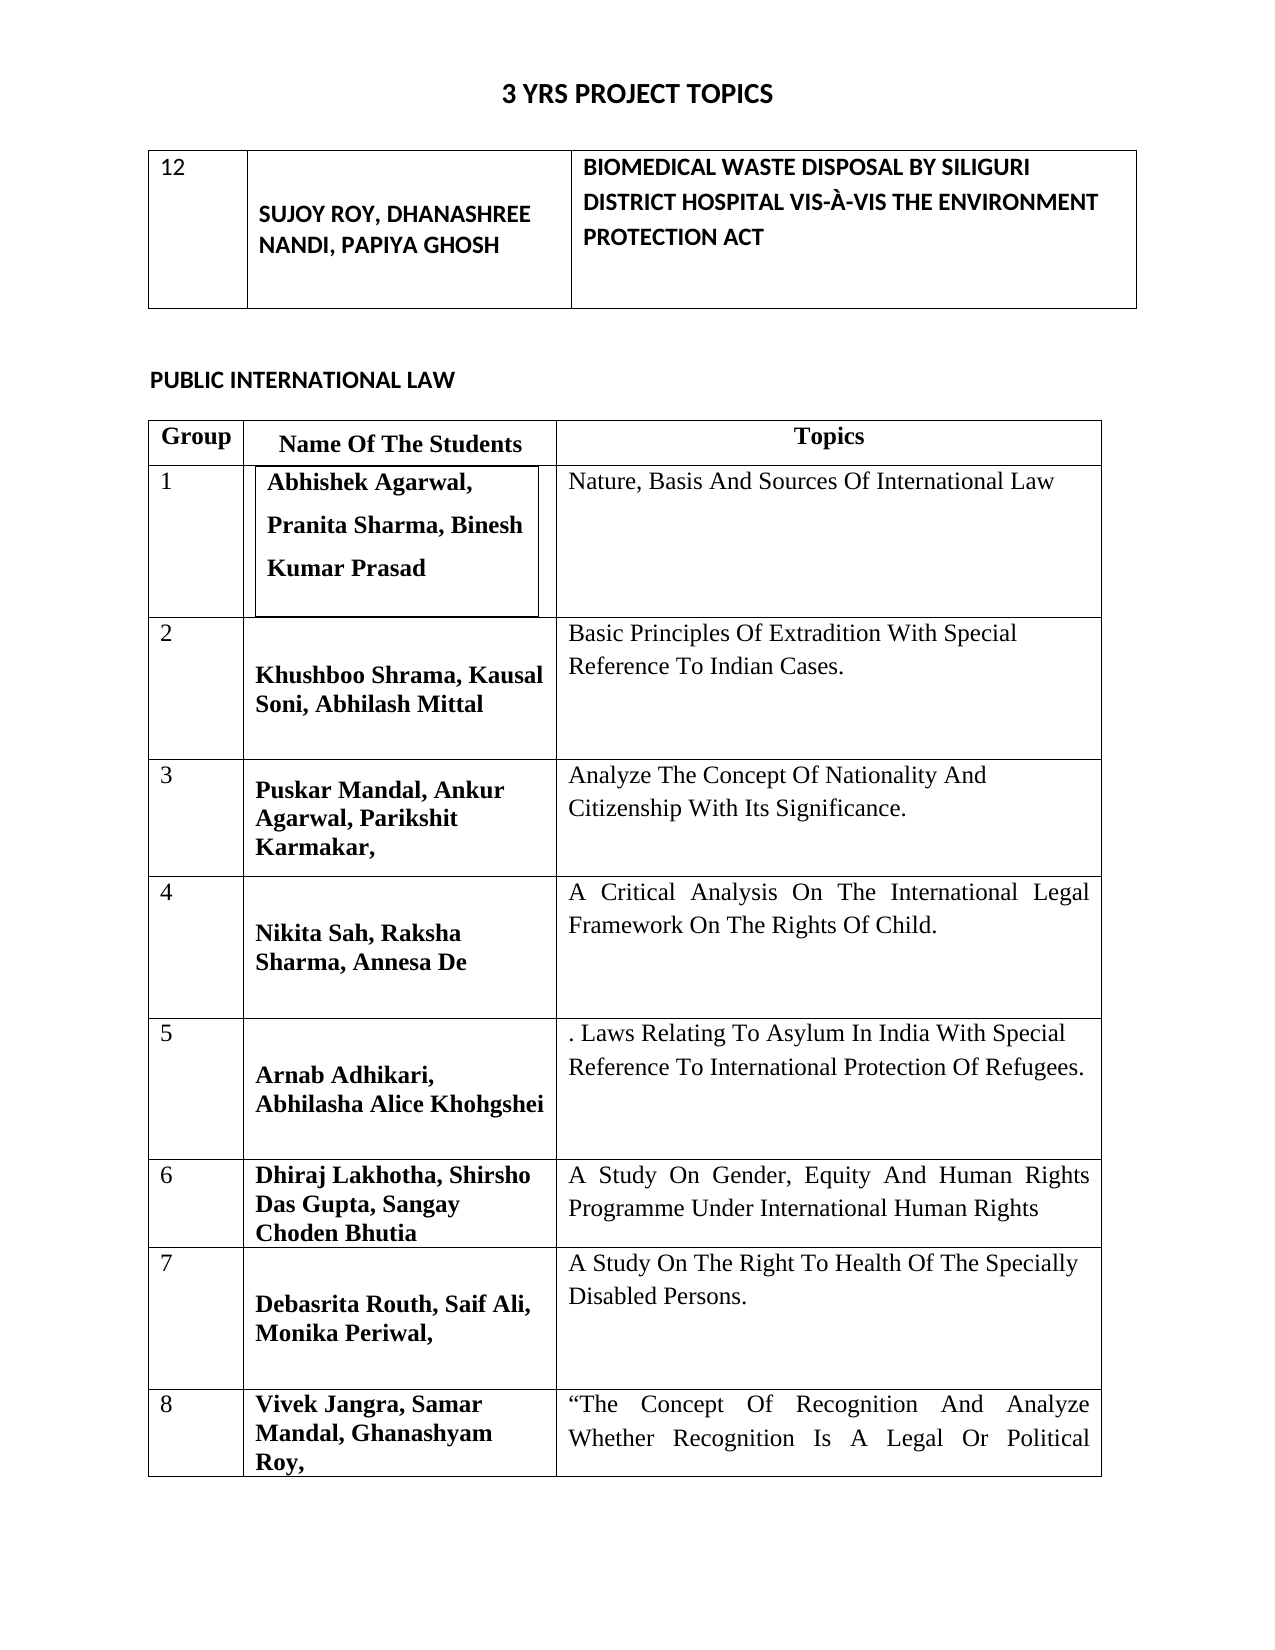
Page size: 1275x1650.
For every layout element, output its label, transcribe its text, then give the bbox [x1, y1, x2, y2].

table_cell Nature, Basis And Sources Of International Law [557, 466, 1101, 617]
table_cell Debasrita Routh, Saif Ali, Monika Periwal, [244, 1248, 556, 1388]
table_cell Analyze The Concept Of Nationality And Citizenship With Its Significance. [557, 760, 1101, 876]
table_cell BIOMEDICAL WASTE DISPOSAL BY SILIGURI DISTRICT HOSPITAL VIS-À-VIS THE ENVIRONMENT PROTECTION ACT [572, 151, 1136, 307]
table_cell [557, 1390, 1101, 1476]
table_cell 4 [149, 877, 243, 1017]
text PUBLIC INTERNATIONAL LAW [150, 364, 1125, 395]
table_header Group [149, 421, 243, 465]
table_cell Puskar Mandal, Ankur Agarwal, Parikshit Karmakar, [244, 760, 556, 876]
table_cell 1 [149, 466, 243, 617]
table_cell 3 [149, 760, 243, 876]
table_cell . Laws Relating To Asylum In India With Special Reference To International Protection Of Refugees. [557, 1019, 1101, 1159]
table_header Name Of The Students [244, 421, 556, 465]
table_header Topics [557, 421, 1101, 465]
table_cell Arnab Adhikari, Abhilasha Alice Khohgshei [244, 1019, 556, 1159]
table_cell 6 [149, 1160, 243, 1247]
table_cell 5 [149, 1019, 243, 1159]
table_cell SUJOY ROY, DHANASHREE NANDI, PAPIYA GHOSH [248, 151, 571, 307]
table_cell [539, 466, 556, 617]
table_cell 12 [149, 151, 247, 307]
table_cell Dhiraj Lakhotha, Shirsho Das Gupta, Sangay Choden Bhutia [244, 1160, 556, 1247]
table_cell Basic Principles Of Extradition With Special Reference To Indian Cases. [557, 618, 1101, 759]
table_cell A Critical Analysis On The International Legal Framework On The Rights Of Child. [557, 877, 1101, 1017]
table_cell A Study On Gender, Equity And Human Rights Programme Under International Human Rights [557, 1160, 1101, 1247]
table_cell 2 [149, 618, 243, 759]
table_cell Khushboo Shrama, Kausal Soni, Abhilash Mittal [244, 618, 556, 759]
table_cell 7 [149, 1248, 243, 1388]
table_cell A Study On The Right To Health Of The Specially Disabled Persons. [557, 1248, 1101, 1388]
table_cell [244, 1390, 556, 1476]
table_cell [256, 467, 538, 616]
table_cell Nikita Sah, Raksha Sharma, Annesa De [244, 877, 556, 1017]
table_cell [244, 466, 255, 617]
table_cell 8 [149, 1390, 243, 1476]
